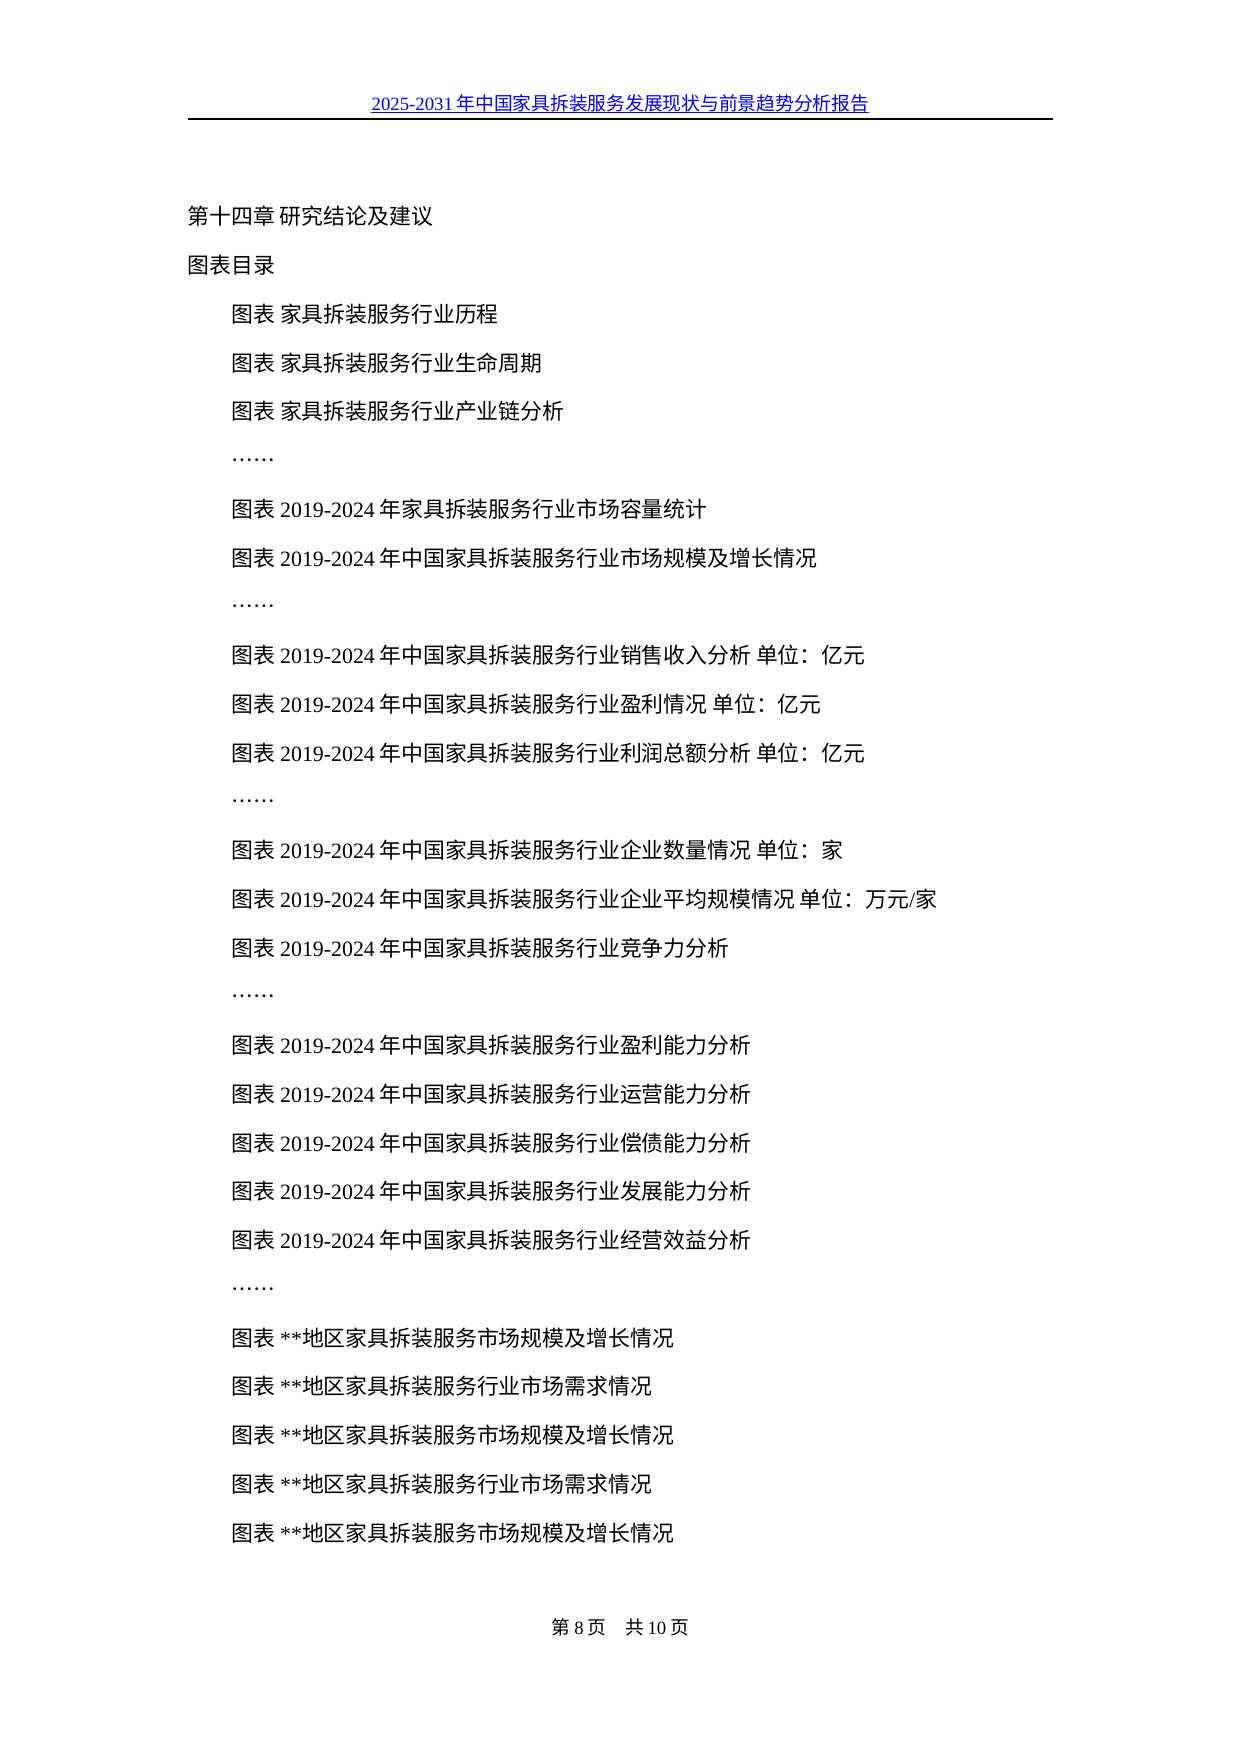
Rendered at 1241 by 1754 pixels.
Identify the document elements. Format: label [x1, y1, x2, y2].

text [187, 150, 1053, 1548]
